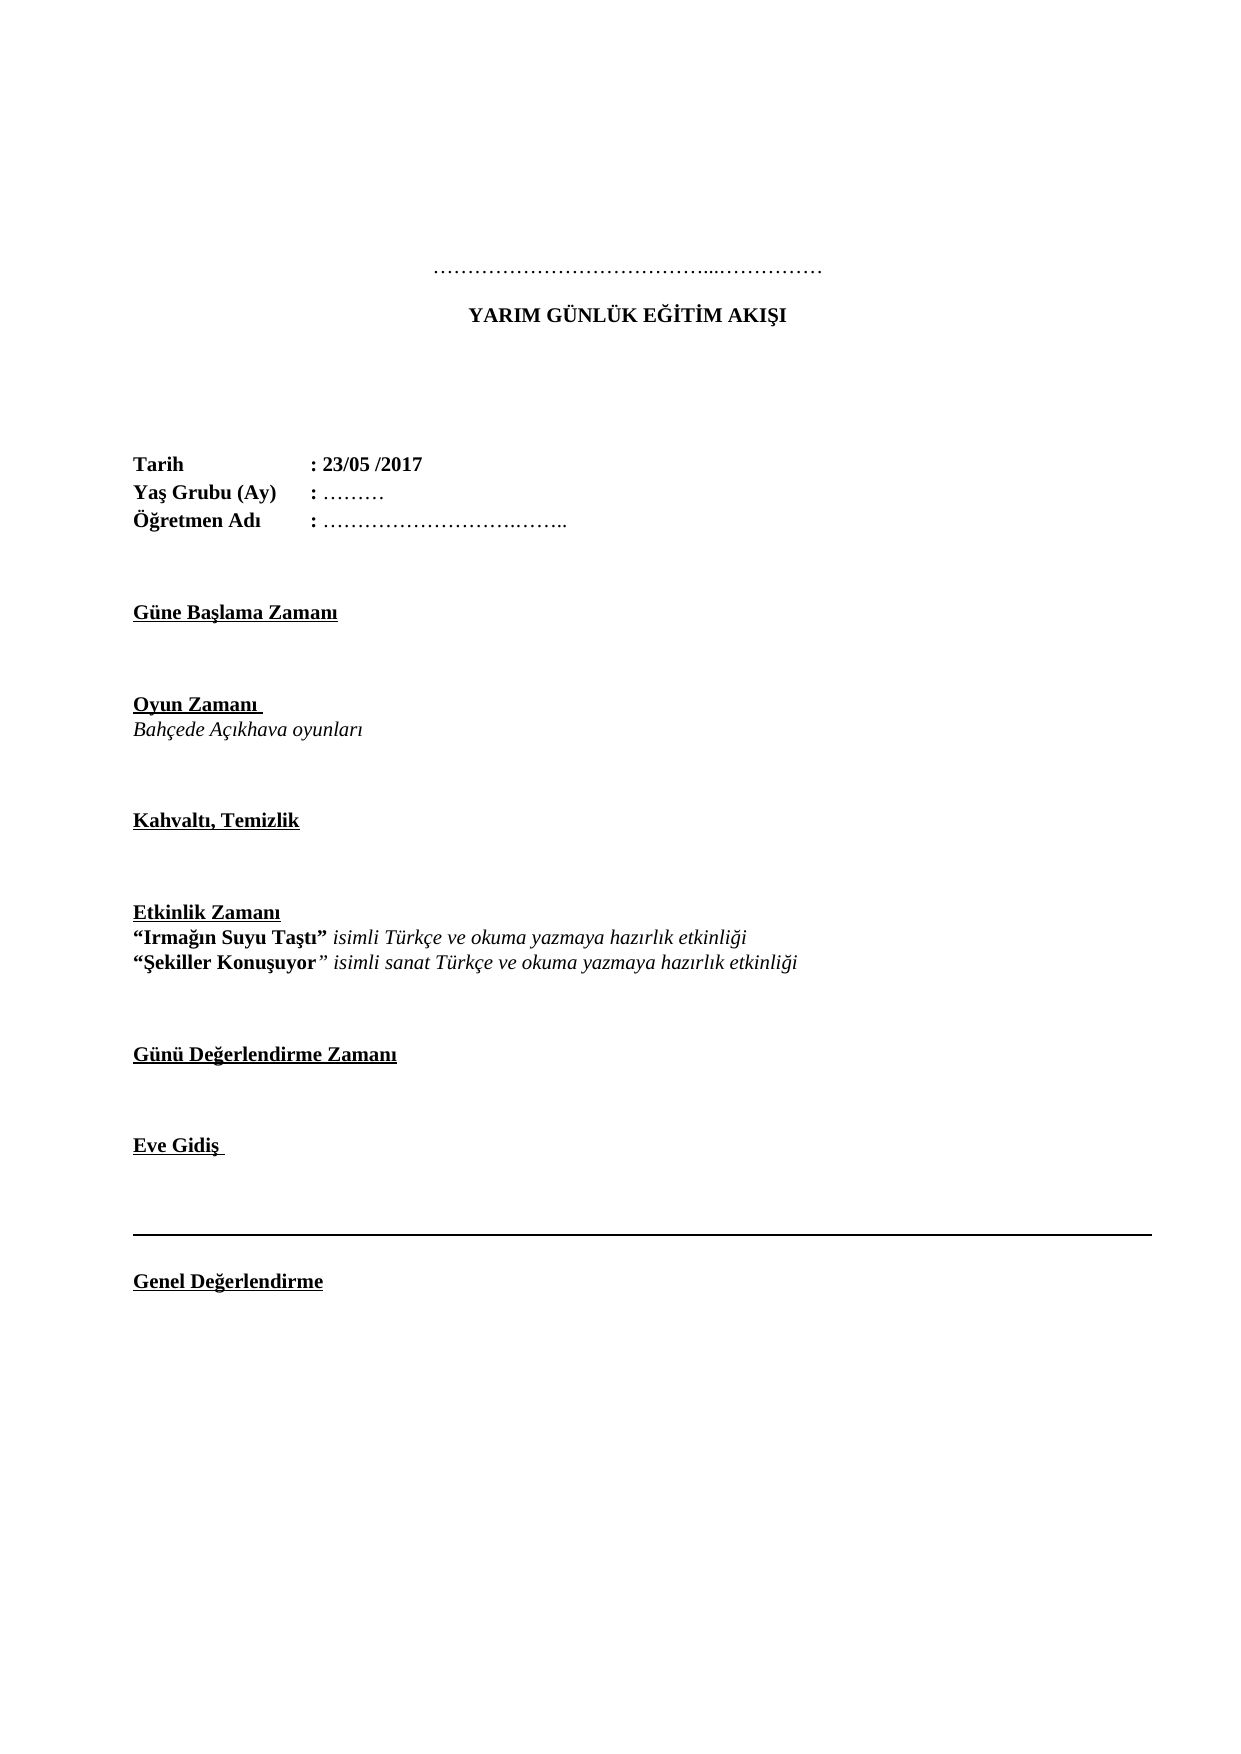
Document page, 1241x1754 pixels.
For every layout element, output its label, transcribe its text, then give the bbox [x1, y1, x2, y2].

text Bahçede Açıkhava oyunları [133, 716, 1152, 741]
text “Şekiller Konuşuyor” isimli sanat Türkçe ve okuma yazmaya hazırlık etkinliği [133, 949, 1152, 974]
text Genel Değerlendirme [133, 1269, 1152, 1293]
text Öğretmen Adı : ……………………….…….. [133, 508, 1152, 532]
text Günü Değerlendirme Zamanı [133, 1041, 1152, 1066]
text Eve Gidiş [133, 1132, 1152, 1157]
text Yaş Grubu (Ay) : ……… [133, 480, 1152, 504]
text Kahvaltı, Temizlik [133, 807, 1152, 832]
text “Irmağın Suyu Taştı” isimli Türkçe ve okuma yazmaya hazırlık etkinliği [133, 924, 1152, 949]
text Tarih : 23/05 /2017 [133, 452, 1152, 476]
text Oyun Zamanı [133, 691, 1152, 716]
text YARIM GÜNLÜK EĞİTİM AKIŞI [103, 303, 1152, 327]
text …………………………………...…………… [103, 254, 1152, 278]
text Etkinlik Zamanı [133, 899, 1152, 924]
text Güne Başlama Zamanı [133, 599, 1152, 624]
